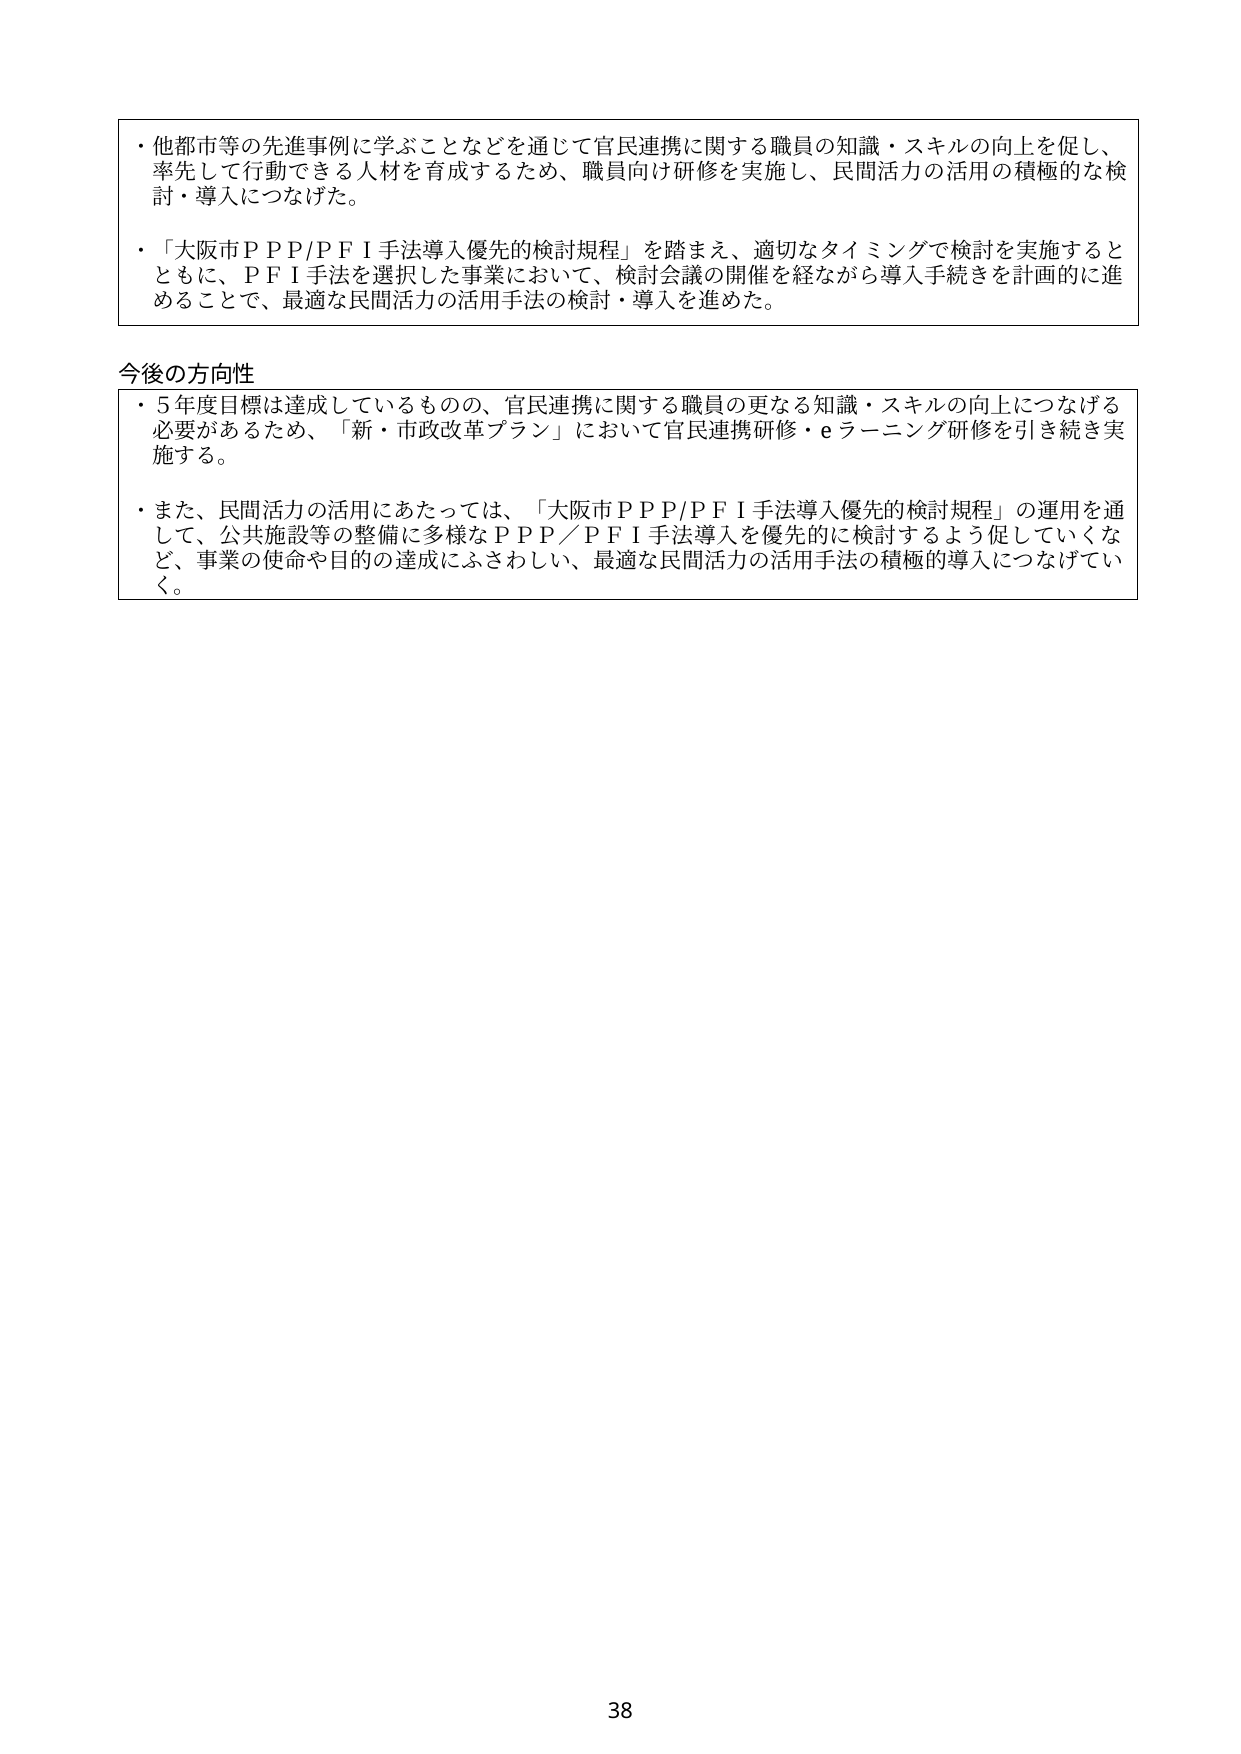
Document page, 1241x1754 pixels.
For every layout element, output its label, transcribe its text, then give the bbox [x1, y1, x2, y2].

table_header ・５年度目標は達成しているものの、官民連携に関する職員の更なる知識・スキルの向上につなげる必要があるため、「新・市政改革プラン」において官民連携研修・eラーニング研修を引き続き実施する。 ・また、民間活力の活用にあたっては、「大阪市ＰＰＰ/ＰＦＩ手法導入優先的検討規程」の運用を通して、公共施設等の整備に多様なＰＰＰ／ＰＦＩ手法導入を優先的に検討するよう促していくなど、事業の使命や目的の達成にふさわしい、最適な民間活力の活用手法の積極的導入につなげていく。 [119, 390, 1137, 599]
table_header ・他都市等の先進事例に学ぶことなどを通じて官民連携に関する職員の知識・スキルの向上を促し、率先して行動できる人材を育成するため、職員向け研修を実施し、民間活力の活用の積極的な検討・導入につなげた。 ・「大阪市ＰＰＰ/ＰＦＩ手法導入優先的検討規程」を踏まえ、適切なタイミングで検討を実施するとともに、ＰＦＩ手法を選択した事業において、検討会議の開催を経ながら導入手続きを計画的に進めることで、最適な民間活力の活用手法の検討・導入を進めた。 [119, 120, 1138, 324]
text 今後の方向性 [118, 355, 1122, 389]
